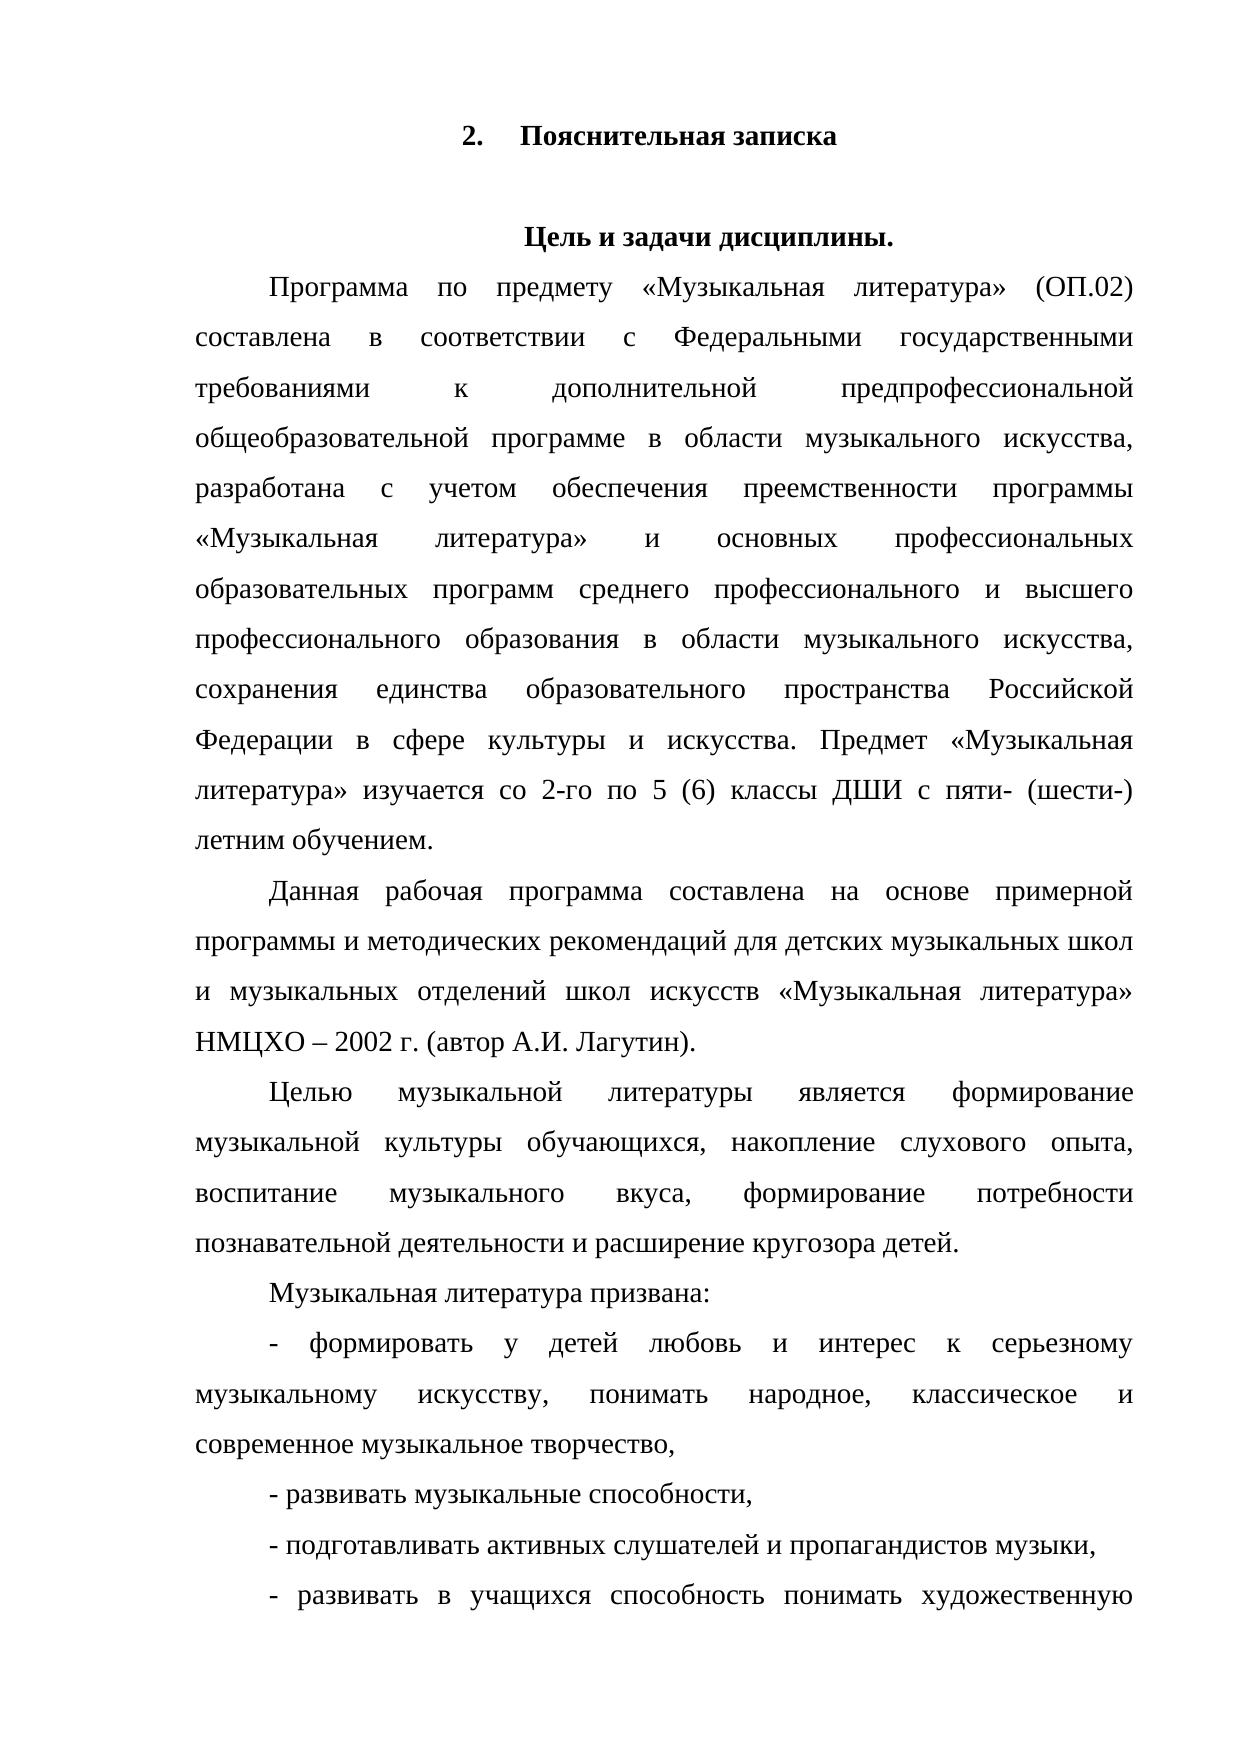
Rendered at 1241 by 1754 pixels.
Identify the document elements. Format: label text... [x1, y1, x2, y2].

text 2. Пояснительная записка [177, 118, 1134, 152]
text - формировать у детей любовь и интерес к серьезному музыкальному искусству, понимать народное, классическое и современное музыкальное творчество, [195, 1326, 1134, 1460]
text - развивать музыкальные способности, [195, 1477, 1134, 1510]
text Цель и задачи дисциплины. [195, 219, 1134, 252]
text Целью музыкальной литературы является формирование музыкальной культуры обучающихся, накопление слухового опыта, воспитание музыкального вкуса, формирование потребности познавательной деятельности и расширение кругозора детей. [195, 1074, 1134, 1258]
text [195, 1577, 1134, 1611]
text Данная рабочая программа составлена на основе примерной программы и методических рекомендаций для детских музыкальных школ и музыкальных отделений школ искусств «Музыкальная литература» НМЦХО – . (автор А.И. Лагутин). [195, 873, 1134, 1057]
text Программа по предмету «Музыкальная литература» (ОП.02) составлена в соответствии с Федеральными государственными требованиями к дополнительной предпрофессиональной общеобразовательной программе в области музыкального искусства, разработана с учетом обеспечения преемственности программы «Музыкальная литература» и основных профессиональных образовательных программ среднего профессионального и высшего профессионального образования в области музыкального искусства, сохранения единства образовательного пространства Российской Федерации в сфере культуры и искусства. Предмет «Музыкальная литература» изучается со 2-го по 5 (6) классы ДШИ с пяти- (шести-) летним обучением. [195, 269, 1134, 856]
text Музыкальная литература призвана: [195, 1275, 1134, 1309]
text - подготавливать активных слушателей и пропагандистов музыки, [195, 1527, 1134, 1560]
